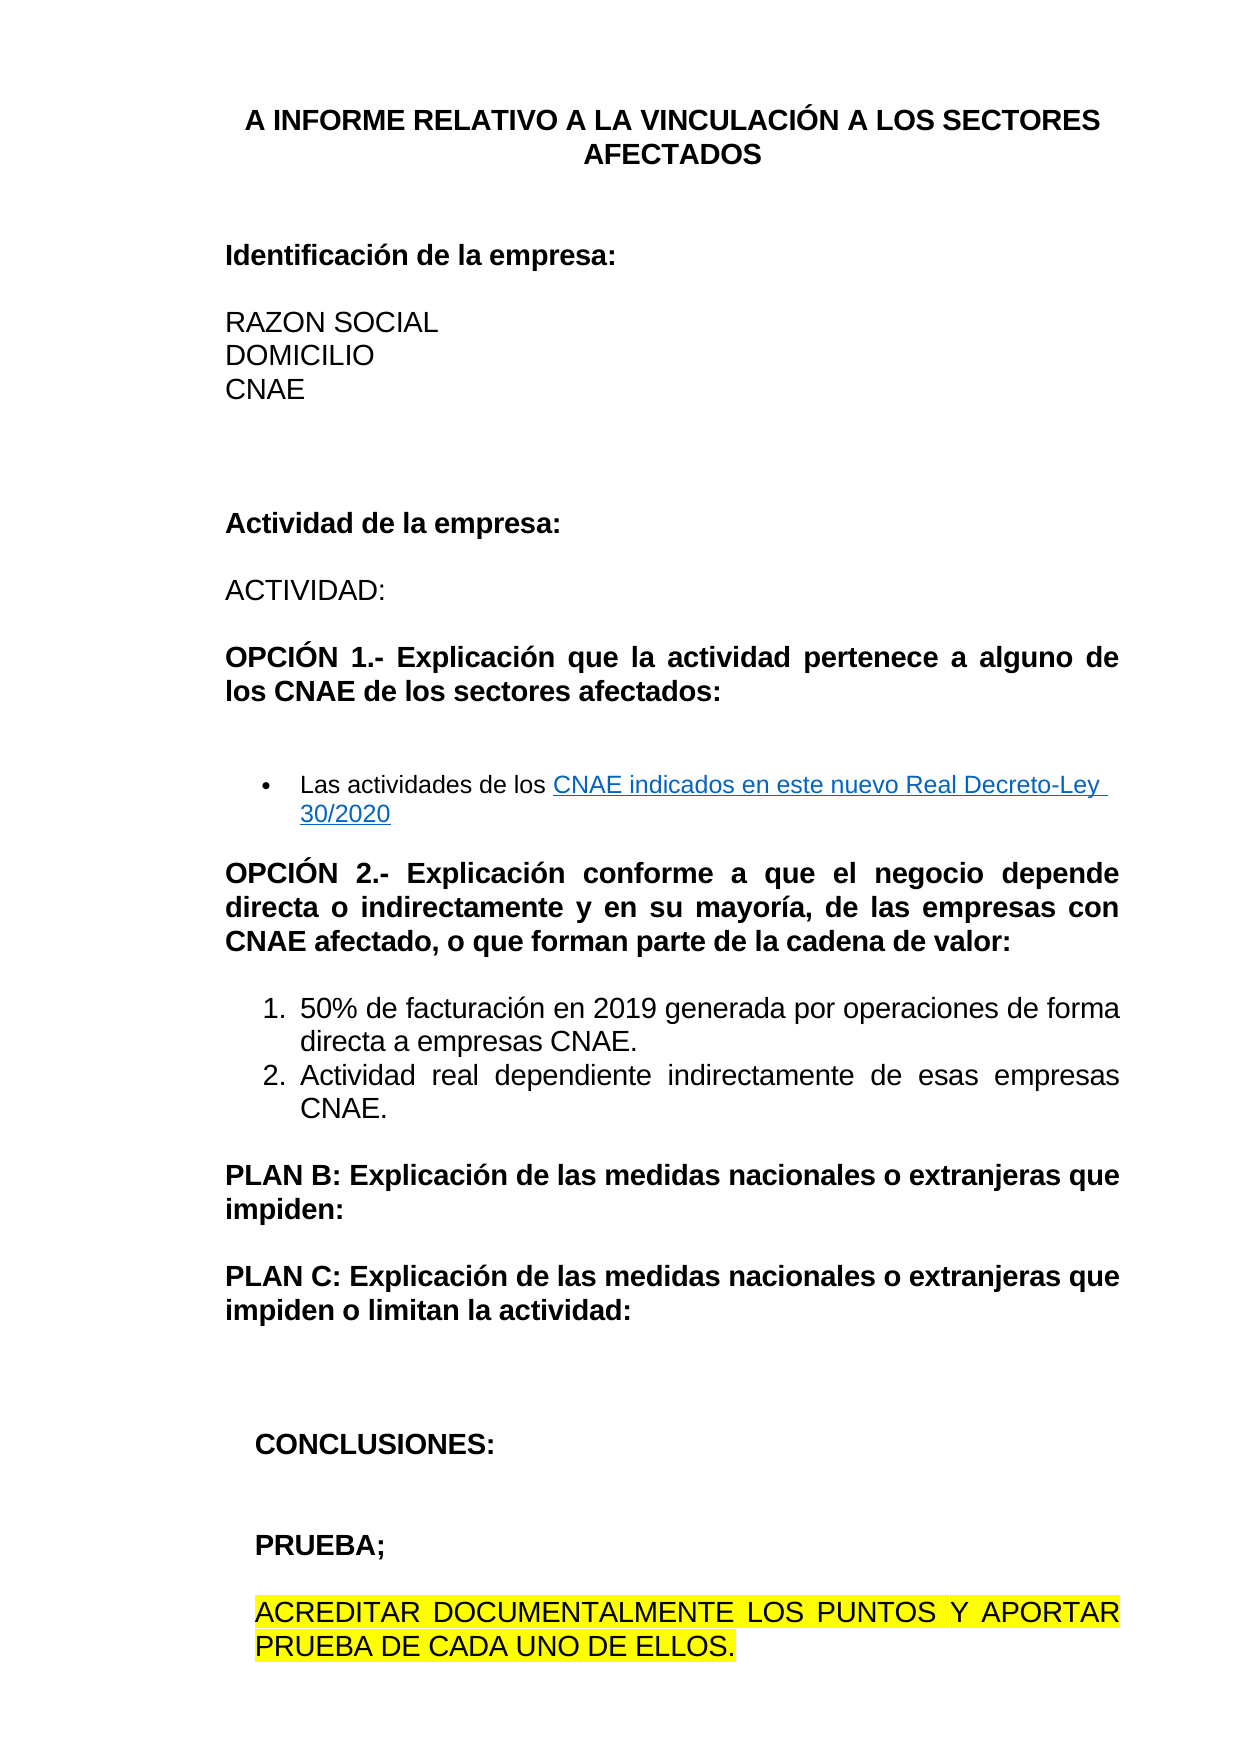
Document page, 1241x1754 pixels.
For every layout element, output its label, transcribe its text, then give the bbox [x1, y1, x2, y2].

text CONCLUSIONES: [254, 1427, 1120, 1461]
list 50% de facturación en 2019 generada por operaciones de forma directa a empresas CNAE. [262, 991, 1120, 1058]
text PLAN C: Explicación de las medidas nacionales o extranjeras que impiden o limitan la actividad: [225, 1259, 1120, 1326]
list Las actividades de los CNAE indicados en este nuevo Real Decreto-Ley 30/2020 [262, 770, 1120, 827]
text Actividad de la empresa: [225, 506, 1120, 539]
text PRUEBA; [254, 1528, 1120, 1561]
text PLAN B: Explicación de las medidas nacionales o extranjeras que impiden: [225, 1158, 1120, 1226]
text A INFORME RELATIVO A LA VINCULACIÓN A LOS SECTORES AFECTADOS [225, 103, 1120, 171]
list Actividad real dependiente indirectamente de esas empresas CNAE. [262, 1058, 1120, 1125]
text ACTIVIDAD: [225, 573, 1120, 607]
text OPCIÓN 1.- Explicación que la actividad pertenece a alguno de los CNAE de los sectores afectados: [225, 640, 1120, 707]
text RAZON SOCIAL [225, 305, 1120, 338]
text OPCIÓN 2.- Explicación conforme a que el negocio depende directa o indirectamente y en su mayoría, de las empresas con CNAE afectado, o que forman parte de la cadena de valor: [225, 857, 1120, 957]
text DOMICILIO [225, 338, 1120, 372]
text ACREDITAR DOCUMENTALMENTE LOS PUNTOS Y APORTAR PRUEBA DE CADA UNO DE ELLOS. [254, 1595, 1120, 1662]
text Identificación de la empresa: [225, 238, 1120, 271]
text CNAE [225, 372, 1120, 405]
